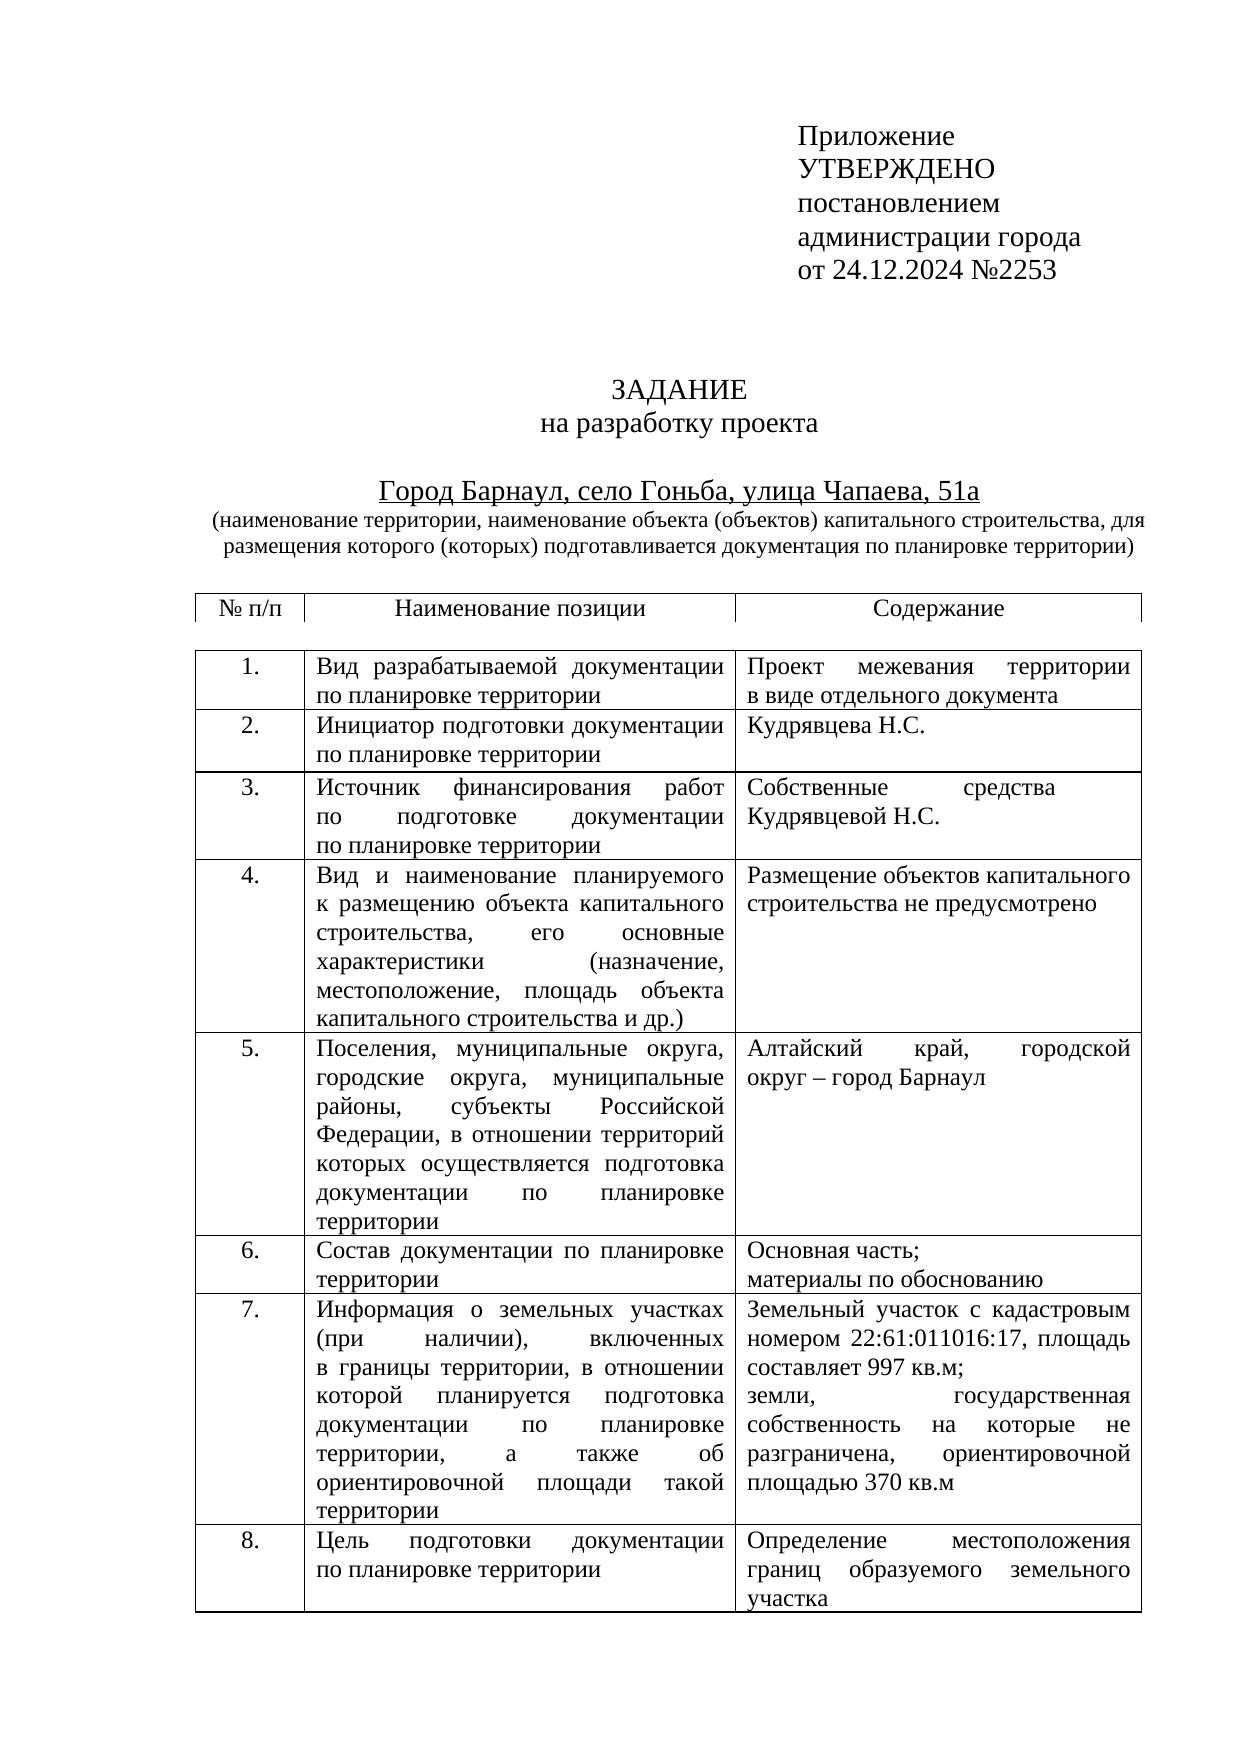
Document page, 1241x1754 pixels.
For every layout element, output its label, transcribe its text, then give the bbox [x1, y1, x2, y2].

table_header 1. [196, 651, 304, 709]
table_cell Алтайский край, городской округ – город Барнаул [736, 1033, 1141, 1234]
table_cell Информация о земельных участках (при наличии), включенных в границы территории, в отношении которой планируется подготовка документации по планировке территории, а также об ориентировочной площади такой территории [305, 1294, 735, 1524]
text Приложение [207, 118, 1152, 152]
table_header Содержание [736, 594, 1141, 622]
table_cell 7. [196, 1294, 304, 1524]
text (наименование территории, наименование объекта (объектов) капитального строительства, для размещения которого (которых) подготавливается документация по планировке территории) [207, 506, 1152, 559]
table_cell Кудрявцева Н.С. [736, 710, 1141, 771]
table_header Проект межевания территории в виде отдельного документа [736, 651, 1141, 709]
text администрации города [207, 219, 1152, 252]
text УТВЕРЖДЕНО [793, 152, 1152, 185]
table_cell 5. [196, 1033, 304, 1234]
table_cell 6. [196, 1236, 304, 1293]
text постановлением [793, 185, 1152, 219]
table_cell Поселения, муниципальные округа, городские округа, муниципальные районы, субъекты Российской Федерации, в отношении территорий которых осуществляется подготовка документации по планировке территории [305, 1033, 735, 1234]
table_header Вид разрабатываемой документации по планировке территории [305, 651, 735, 709]
table_cell 2. [196, 710, 304, 771]
table_cell Инициатор подготовки документации по планировке территории [305, 710, 735, 771]
table_cell Источник финансирования работ по подготовке документации по планировке территории [305, 773, 735, 859]
table_cell Размещение объектов капитального строительства не предусмотрено [736, 860, 1141, 1032]
table_cell Собственные средства Кудрявцевой Н.С. [736, 773, 1141, 859]
table_cell Состав документации по планировке территории [305, 1236, 735, 1293]
table_cell Вид и наименование планируемого к размещению объекта капитального строительства, его основные характеристики (назначение, местоположение, площадь объекта капитального строительства и др.) [305, 860, 735, 1032]
table_cell 3. [196, 773, 304, 859]
table_cell 4. [196, 860, 304, 1032]
text ЗАДАНИЕ [207, 372, 1152, 406]
text от 24.12.2024 №22531 [207, 252, 1152, 286]
table_cell 8. [196, 1525, 304, 1611]
table_cell Земельный участок с кадастровым номером 22:61:011016:17, площадь составляет 997 кв.м; земли, государственная собственность на которые не разграничена, ориентировочной площадью 370 кв.м [736, 1294, 1141, 1524]
table_header № п/п [196, 594, 304, 622]
table_cell Основная часть; материалы по обоснованию [736, 1236, 1141, 1293]
text на разработку проекта [207, 406, 1152, 439]
text Город Барнаул, село Гоньба, улица Чапаева, 51а [207, 473, 1152, 506]
table_header Наименование позиции [305, 594, 735, 622]
table_cell Определение местоположения границ образуемого земельного участка [736, 1525, 1141, 1611]
table_cell Цель подготовки документации по планировке территории [305, 1525, 735, 1611]
